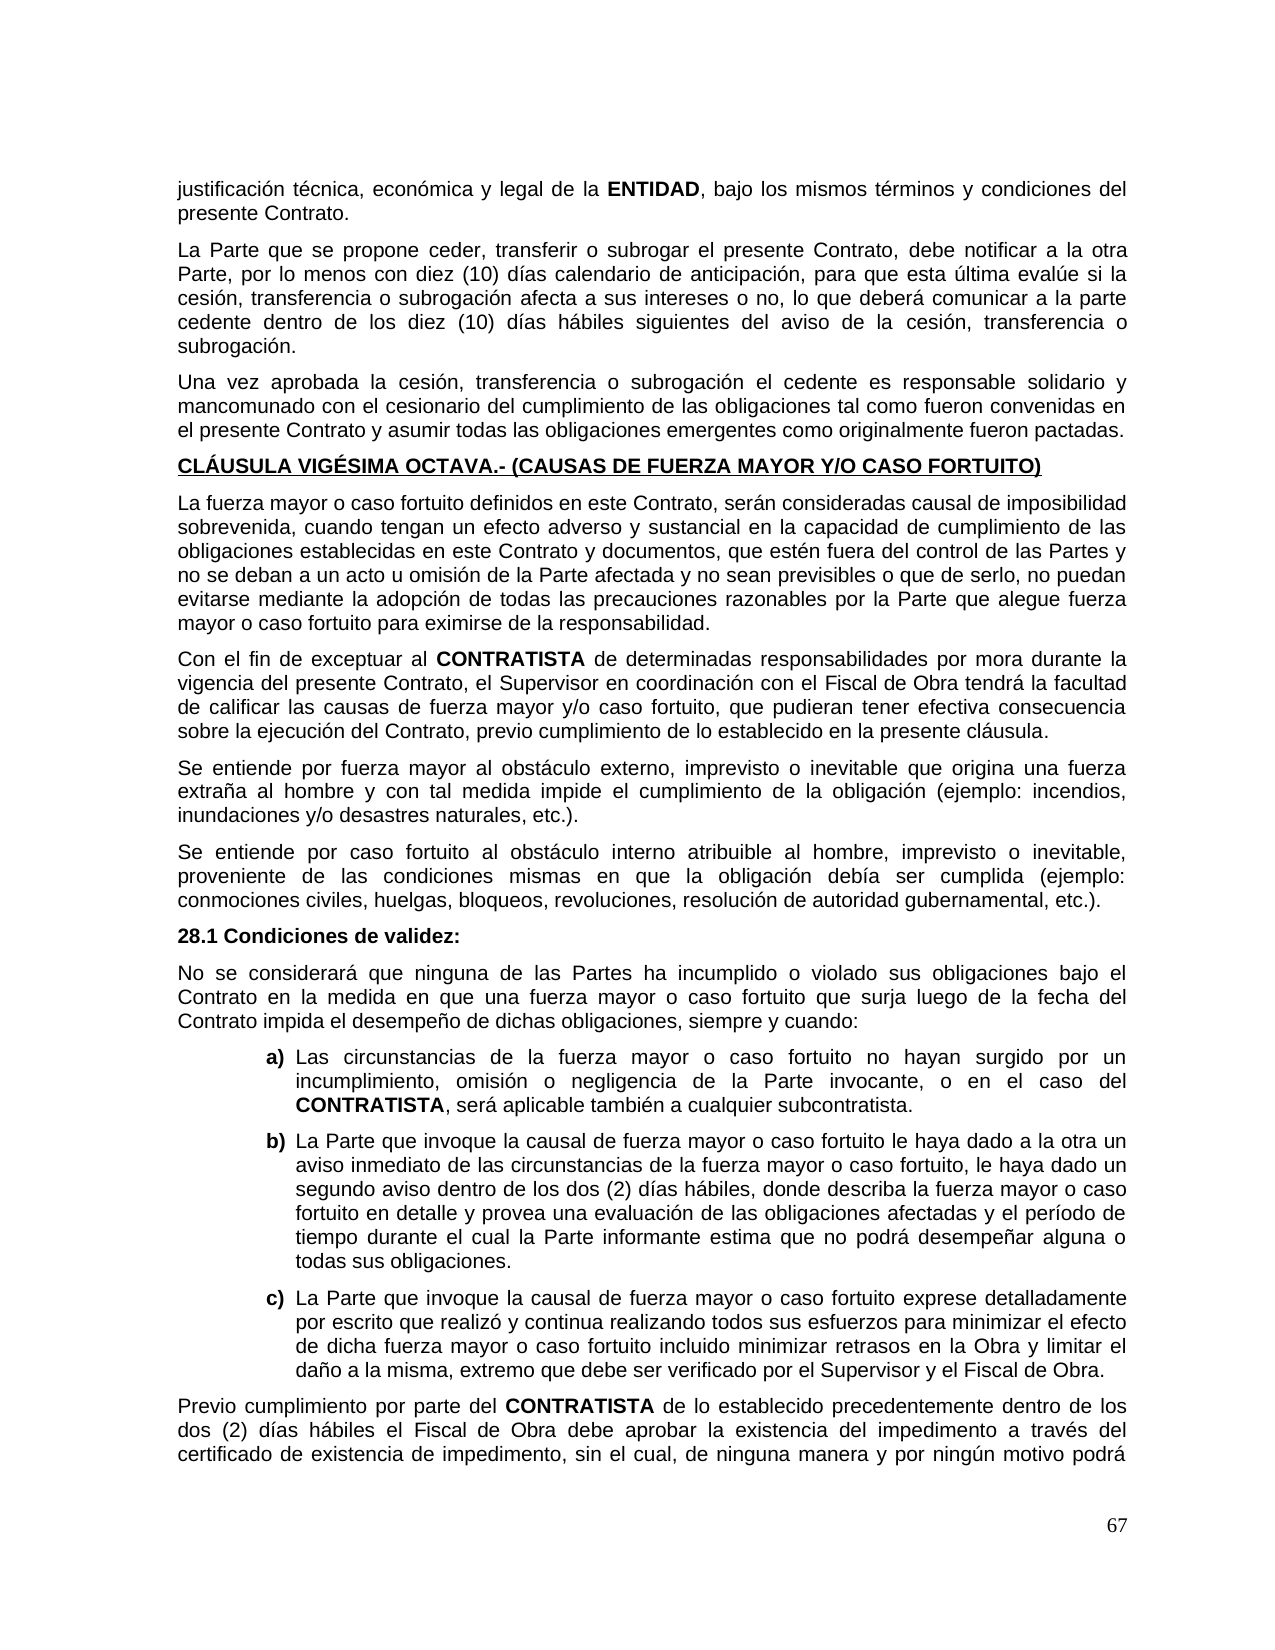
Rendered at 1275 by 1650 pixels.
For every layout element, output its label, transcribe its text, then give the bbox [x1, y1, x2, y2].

text No se considerará que ninguna de las Partes ha incumplido o violado sus obligaciones bajo el Contrato en la medida en que una fuerza mayor o caso fortuito que surja luego de la fecha del Contrato impida el desempeño de dichas obligaciones, siempre y cuando: [177, 961, 1128, 1032]
list Las circunstancias de la fuerza mayor o caso fortuito no hayan surgido por un incumplimiento, omisión o negligencia de la Parte invocante, o en el caso del CONTRATISTA, será aplicable también a cualquier subcontratista. [266, 1045, 1128, 1117]
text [177, 1394, 1127, 1466]
list La Parte que invoque la causal de fuerza mayor o caso fortuito le haya dado a la otra un aviso inmediato de las circunstancias de la fuerza mayor o caso fortuito, le haya dado un segundo aviso dentro de los dos (2) días hábiles, donde describa la fuerza mayor o caso fortuito en detalle y provea una evaluación de las obligaciones afectadas y el período de tiempo durante el cual la Parte informante estima que no podrá desempeñar alguna o todas sus obligaciones. [266, 1129, 1128, 1273]
list La Parte que invoque la causal de fuerza mayor o caso fortuito exprese detalladamente por escrito que realizó y continua realizando todos sus esfuerzos para minimizar el efecto de dicha fuerza mayor o caso fortuito incluido minimizar retrasos en la Obra y limitar el daño a la misma, extremo que debe ser verificado por el Supervisor y el Fiscal de Obra. [266, 1286, 1128, 1381]
text La Parte que se propone ceder, transferir o subrogar el presente Contrato, debe notificar a la otra Parte, por lo menos con diez (10) días calendario de anticipación, para que esta última evalúe si la cesión, transferencia o subrogación afecta a sus intereses o no, lo que deberá comunicar a la parte cedente dentro de los diez (10) días hábiles siguientes del aviso de la cesión, transferencia o subrogación. [177, 238, 1128, 357]
text Se entiende por fuerza mayor al obstáculo externo, imprevisto o inevitable que origina una fuerza extraña al hombre y con tal medida impide el cumplimiento de la obligación (ejemplo: incendios, inundaciones y/o desastres naturales, etc.). [177, 755, 1127, 827]
text Con el fin de exceptuar al CONTRATISTA de determinadas responsabilidades por mora durante la vigencia del presente Contrato, el Supervisor en coordinación con el Fiscal de Obra tendrá la facultad de calificar las causas de fuerza mayor y/o caso fortuito, que pudieran tener efectiva consecuencia sobre la ejecución del Contrato, previo cumplimiento de lo establecido en la presente cláusula. [177, 647, 1127, 743]
text CLÁUSULA VIGÉSIMA OCTAVA.- (CAUSAS DE FUERZA MAYOR Y/O CASO FORTUITO) [177, 454, 1127, 478]
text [177, 177, 1127, 225]
text Se entiende por caso fortuito al obstáculo interno atribuible al hombre, imprevisto o inevitable, proveniente de las condiciones mismas en que la obligación debía ser cumplida (ejemplo: conmociones civiles, huelgas, bloqueos, revoluciones, resolución de autoridad gubernamental, etc.). [177, 840, 1127, 912]
text Una vez aprobada la cesión, transferencia o subrogación el cedente es responsable solidario y mancomunado con el cesionario del cumplimiento de las obligaciones tal como fueron convenidas en el presente Contrato y asumir todas las obligaciones emergentes como originalmente fueron pactadas. [177, 370, 1127, 442]
text 28.1 Condiciones de validez: [177, 924, 1128, 948]
text La fuerza mayor o caso fortuito definidos en este Contrato, serán consideradas causal de imposibilidad sobrevenida, cuando tengan un efecto adverso y sustancial en la capacidad de cumplimiento de las obligaciones establecidas en este Contrato y documentos, que estén fuera del control de las Partes y no se deban a un acto u omisión de la Parte afectada y no sean previsibles o que de serlo, no puedan evitarse mediante la adopción de todas las precauciones razonables por la Parte que alegue fuerza mayor o caso fortuito para eximirse de la responsabilidad. [177, 491, 1128, 634]
